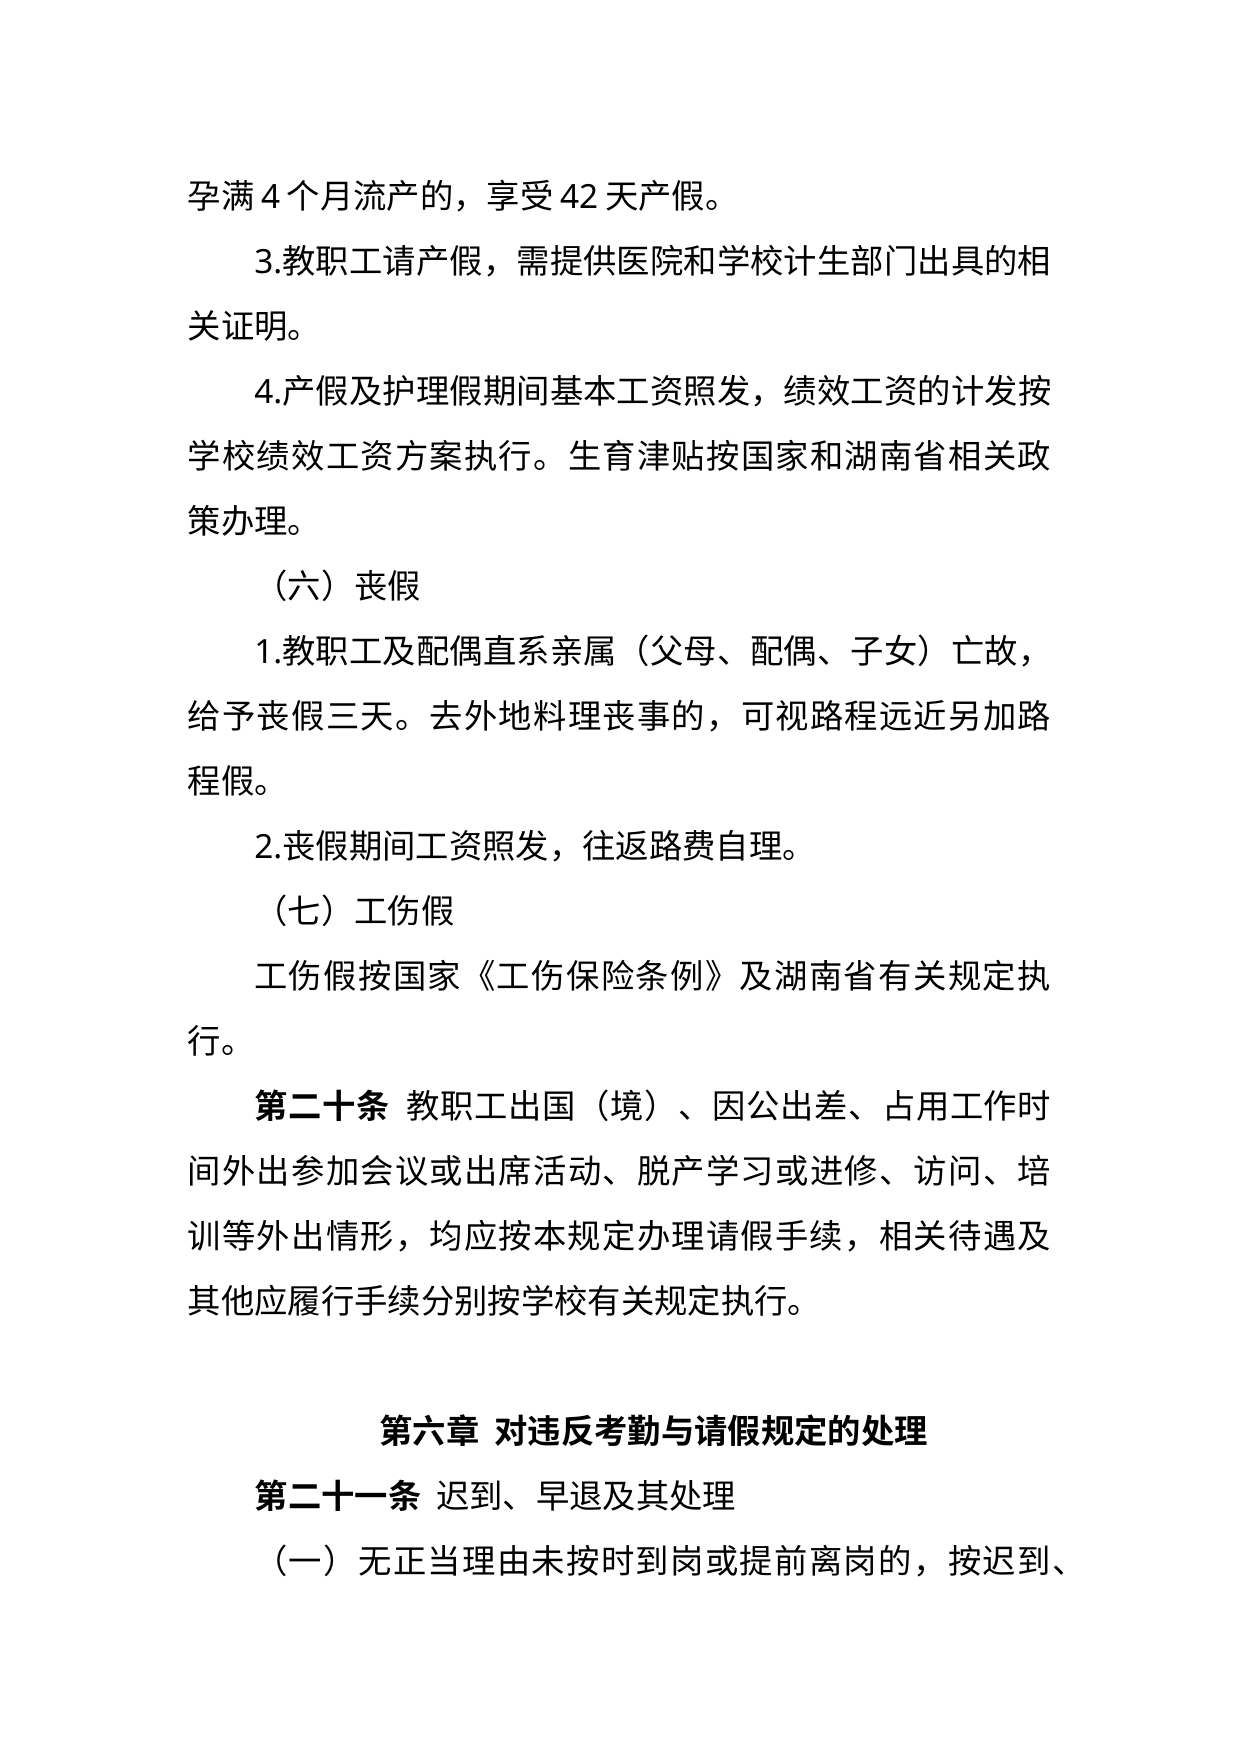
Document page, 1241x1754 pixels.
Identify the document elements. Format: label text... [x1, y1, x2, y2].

text 第二十条 教职工出国（境）、因公出差、占用工作时间外出参加会议或出席活动、脱产学习或进修、访问、培训等外出情形，均应按本规定办理请假手续，相关待遇及其他应履行手续分别按学校有关规定执行。 [187, 1072, 1053, 1332]
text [187, 162, 1053, 227]
text 第六章 对违反考勤与请假规定的处理 [187, 1397, 1053, 1462]
text 3.教职工请产假，需提供医院和学校计生部门出具的相关证明。 [187, 227, 1053, 357]
text （七）工伤假 [187, 877, 1053, 942]
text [187, 1527, 1053, 1592]
text 工伤假按国家《工伤保险条例》及湖南省有关规定执行。 [187, 942, 1053, 1072]
text 1.教职工及配偶直系亲属（父母、配偶、子女）亡故，给予丧假三天。去外地料理丧事的，可视路程远近另加路程假。 [187, 617, 1053, 812]
text （六）丧假 [187, 552, 1053, 617]
text 2.丧假期间工资照发，往返路费自理。 [187, 812, 1053, 877]
text 第二十一条 迟到、早退及其处理 [187, 1462, 1053, 1527]
text 4.产假及护理假期间基本工资照发，绩效工资的计发按学校绩效工资方案执行。生育津贴按国家和湖南省相关政策办理。 [187, 357, 1053, 552]
